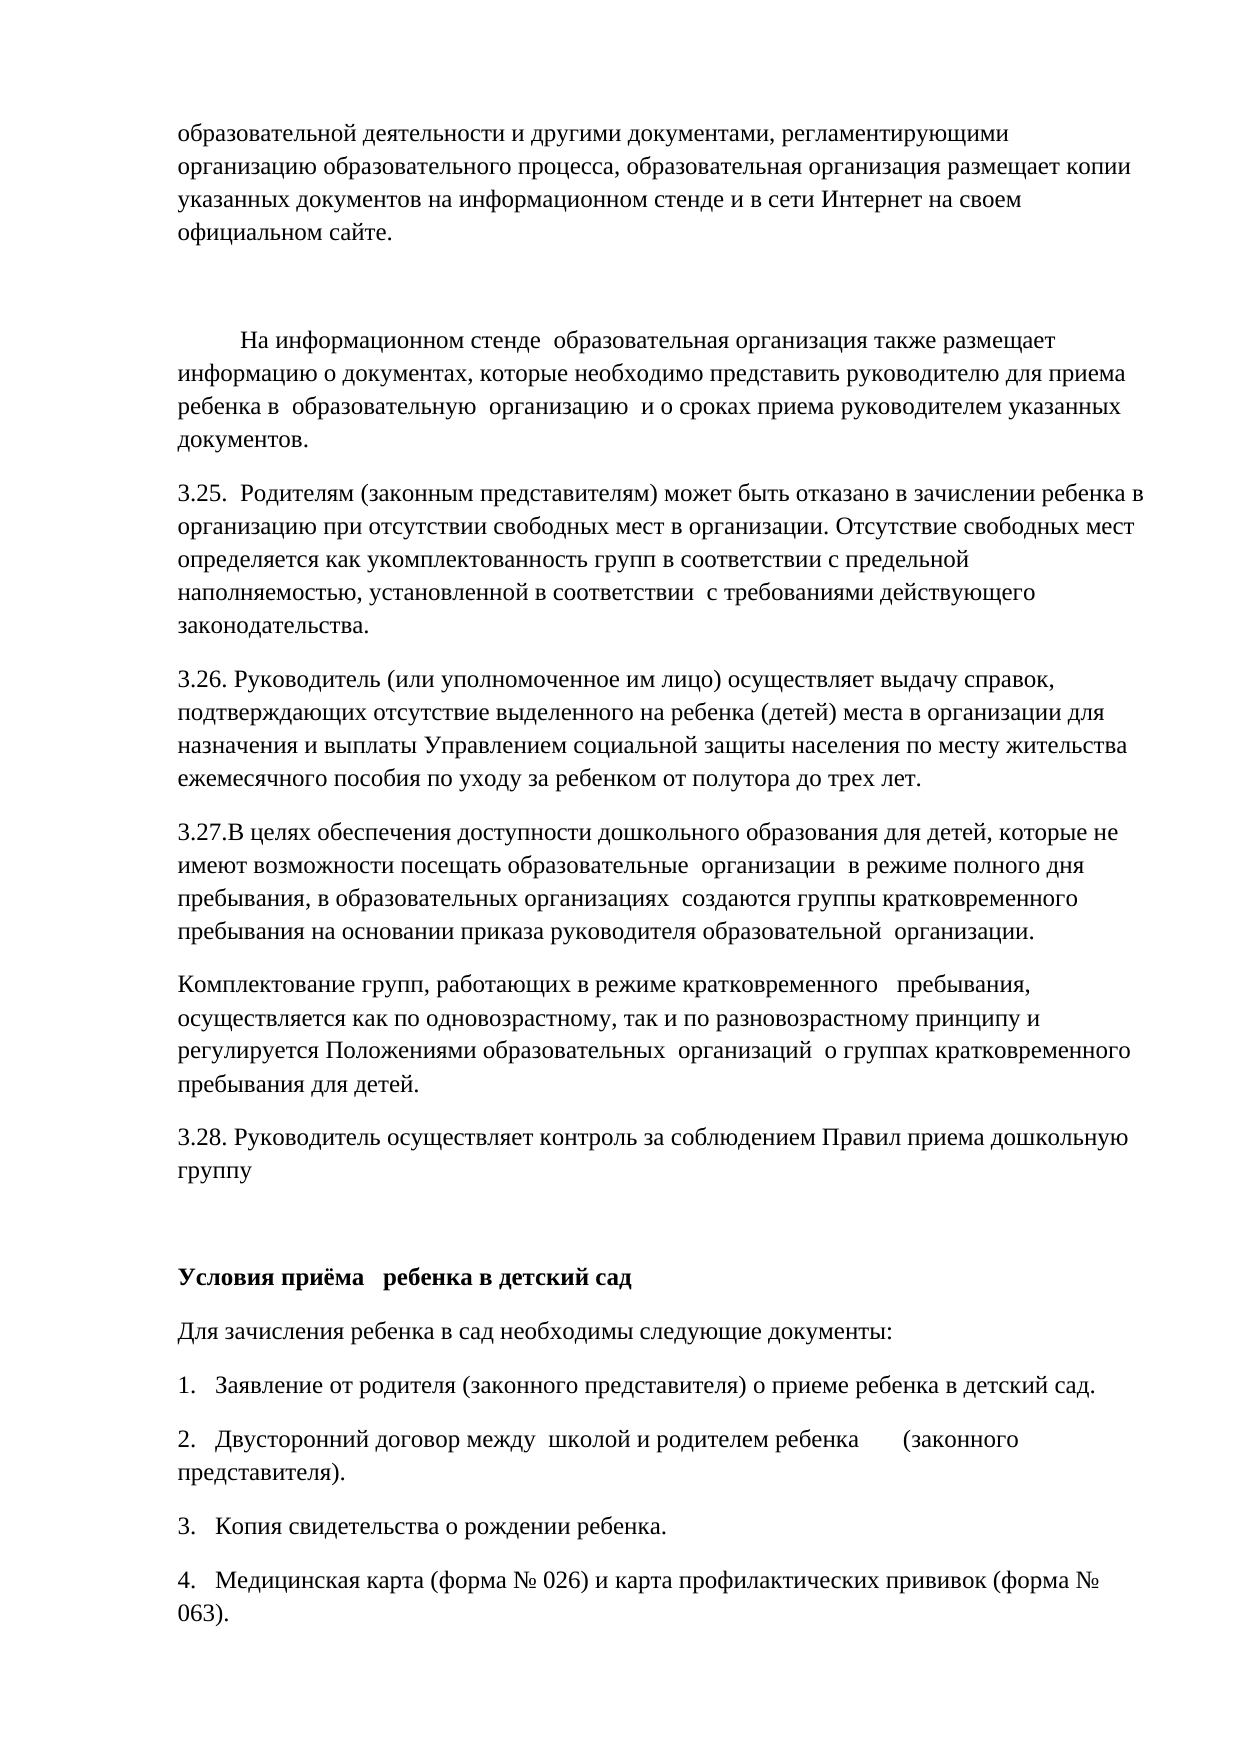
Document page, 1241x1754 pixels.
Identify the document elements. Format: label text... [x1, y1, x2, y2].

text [177, 118, 1152, 246]
text 3. Копия свидетельства о рождении ребенка. [177, 1511, 1152, 1539]
text Условия приёма ребенка в детский сад [177, 1262, 1152, 1291]
text 4. Медицинская карта (форма № 026) и карта профилактических прививок (форма № 063). [177, 1565, 1152, 1626]
text 3.25. Родителям (законным представителям) может быть отказано в зачислении ребенка в организацию при отсутствии свободных мест в организации. Отсутствие свободных мест определяется как укомплектованность групп в соответствии с предельной наполняемостью, установленной в соответствии с требованиями действующего законодательства. [177, 478, 1152, 639]
text На информационном стенде образовательная организация также размещает информацию о документах, которые необходимо представить руководителю для приема ребенка в образовательную организацию и о сроках приема руководителем указанных документов. [177, 325, 1152, 453]
text Для зачисления ребенка в сад необходимы следующие документы: [177, 1316, 1152, 1345]
text 2. Двусторонний договор между школой и родителем ребенка (законного представителя). [177, 1424, 1152, 1486]
text 3.26. Руководитель (или уполномоченное им лицо) осуществляет выдачу справок, подтверждающих отсутствие выделенного на ребенка (детей) места в организации для назначения и выплаты Управлением социальной защиты населения по месту жительства ежемесячного пособия по уходу за ребенком от полутора до трех лет. [177, 664, 1152, 792]
text 3.27.В целях обеспечения доступности дошкольного образования для детей, которые не имеют возможности посещать образовательные организации в режиме полного дня пребывания, в образовательных организациях создаются группы кратковременного пребывания на основании приказа руководителя образовательной организации. [177, 817, 1152, 944]
text 1. Заявление от родителя (законного представителя) о приеме ребенка в детский сад. [177, 1370, 1152, 1399]
text Комплектование групп, работающих в режиме кратковременного пребывания, осуществляется как по одновозрастному, так и по разновозрастному принципу и регулируется Положениями образовательных организаций о группах кратковременного пребывания для детей. [177, 969, 1152, 1097]
text 3.28. Руководитель осуществляет контроль за соблюдением Правил приема дошкольную группу [177, 1122, 1152, 1184]
